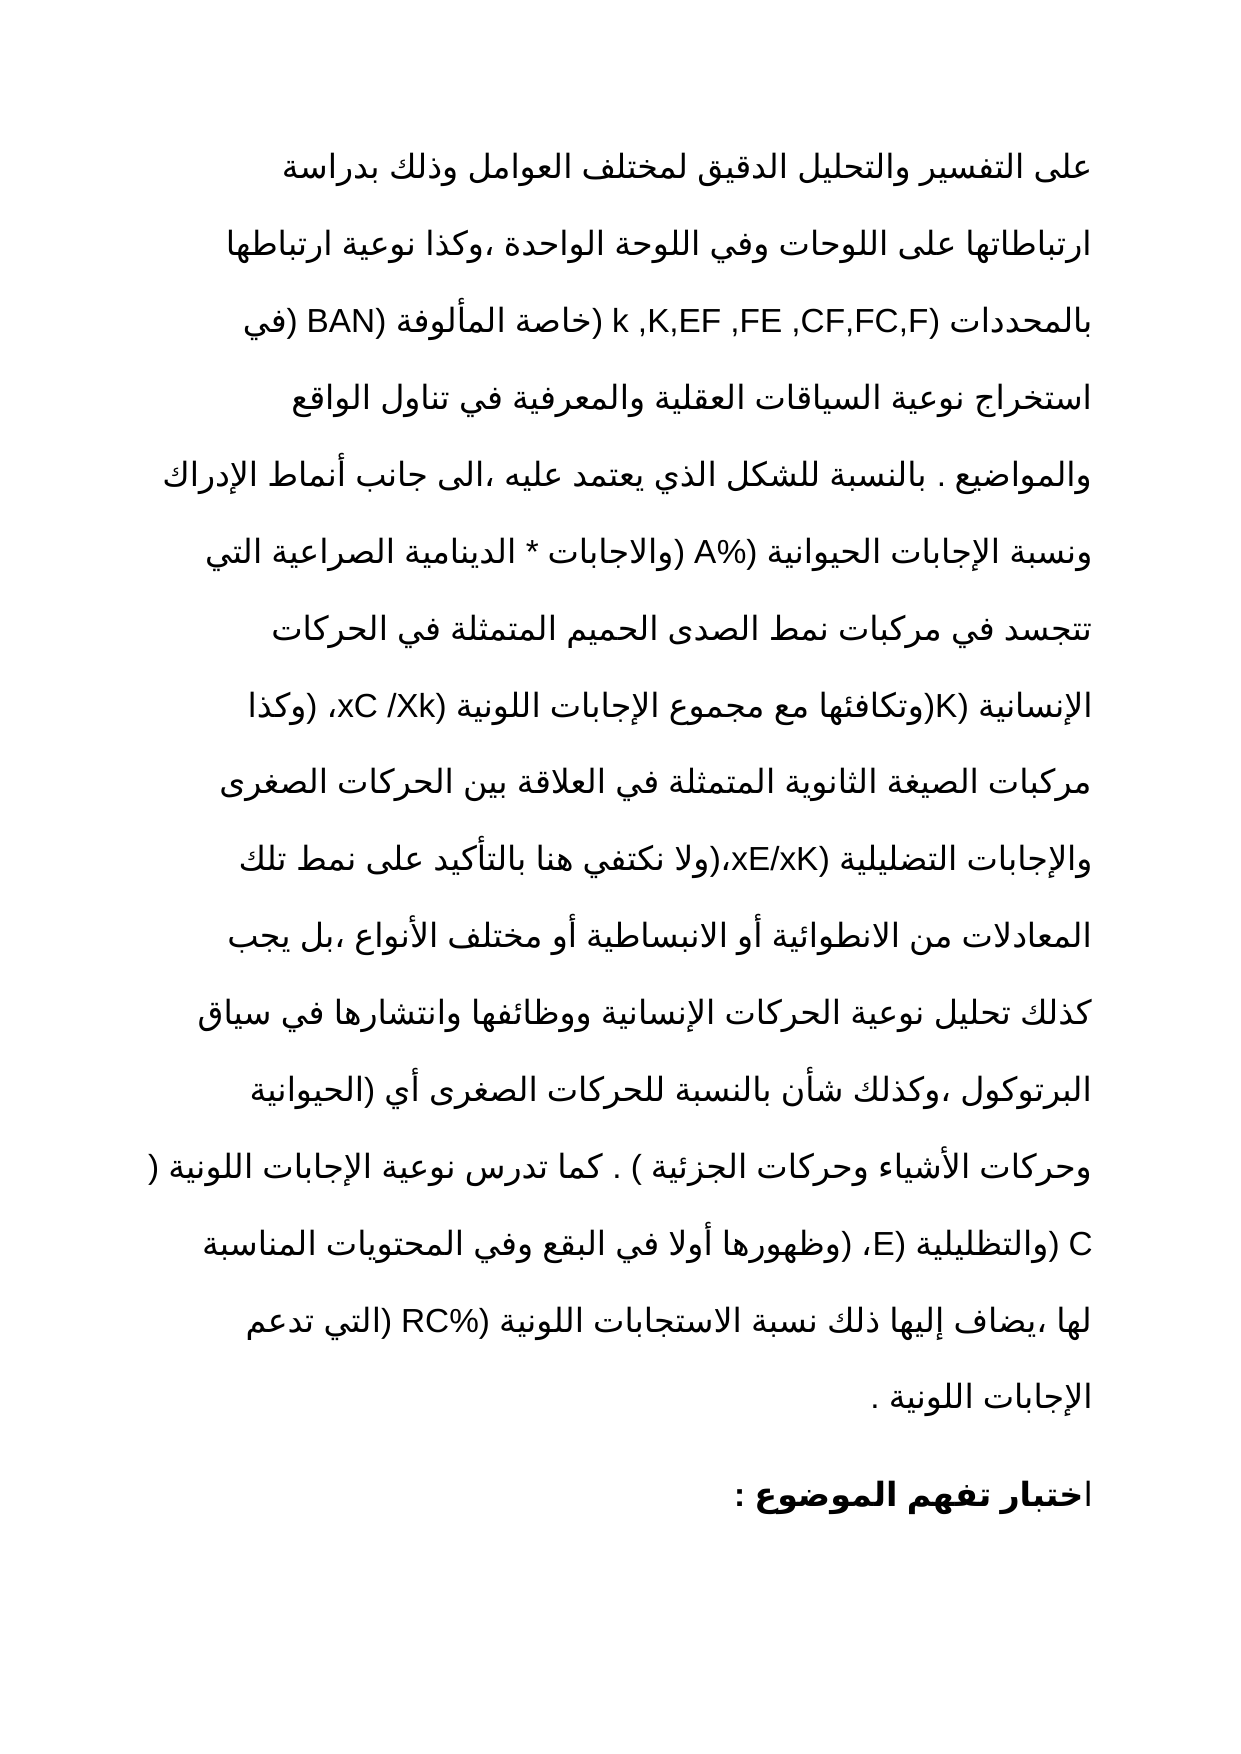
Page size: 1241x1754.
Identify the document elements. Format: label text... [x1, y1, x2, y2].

text اختبار تفهم الموضوع : [148, 1475, 1093, 1514]
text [148, 148, 1093, 1416]
